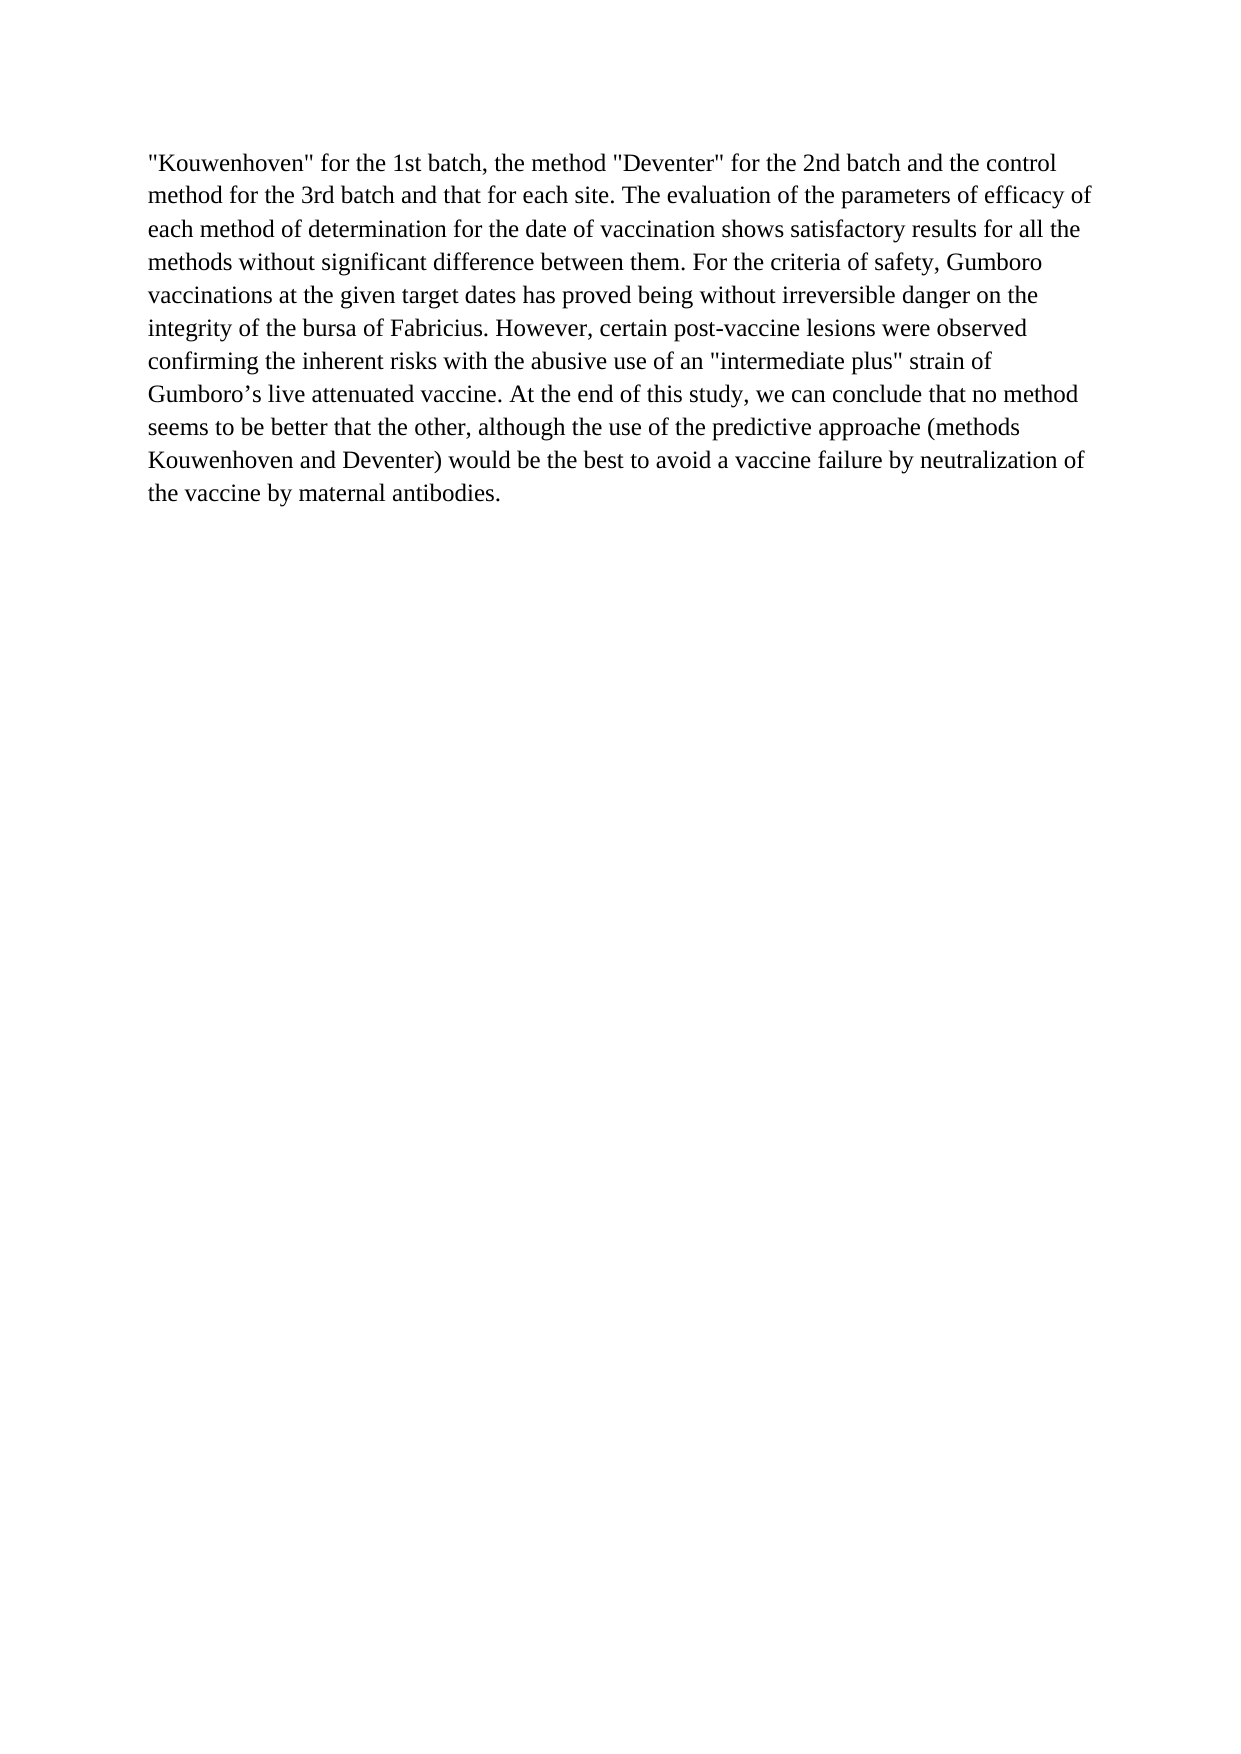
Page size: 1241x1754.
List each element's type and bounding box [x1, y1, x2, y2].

text [148, 148, 1093, 507]
